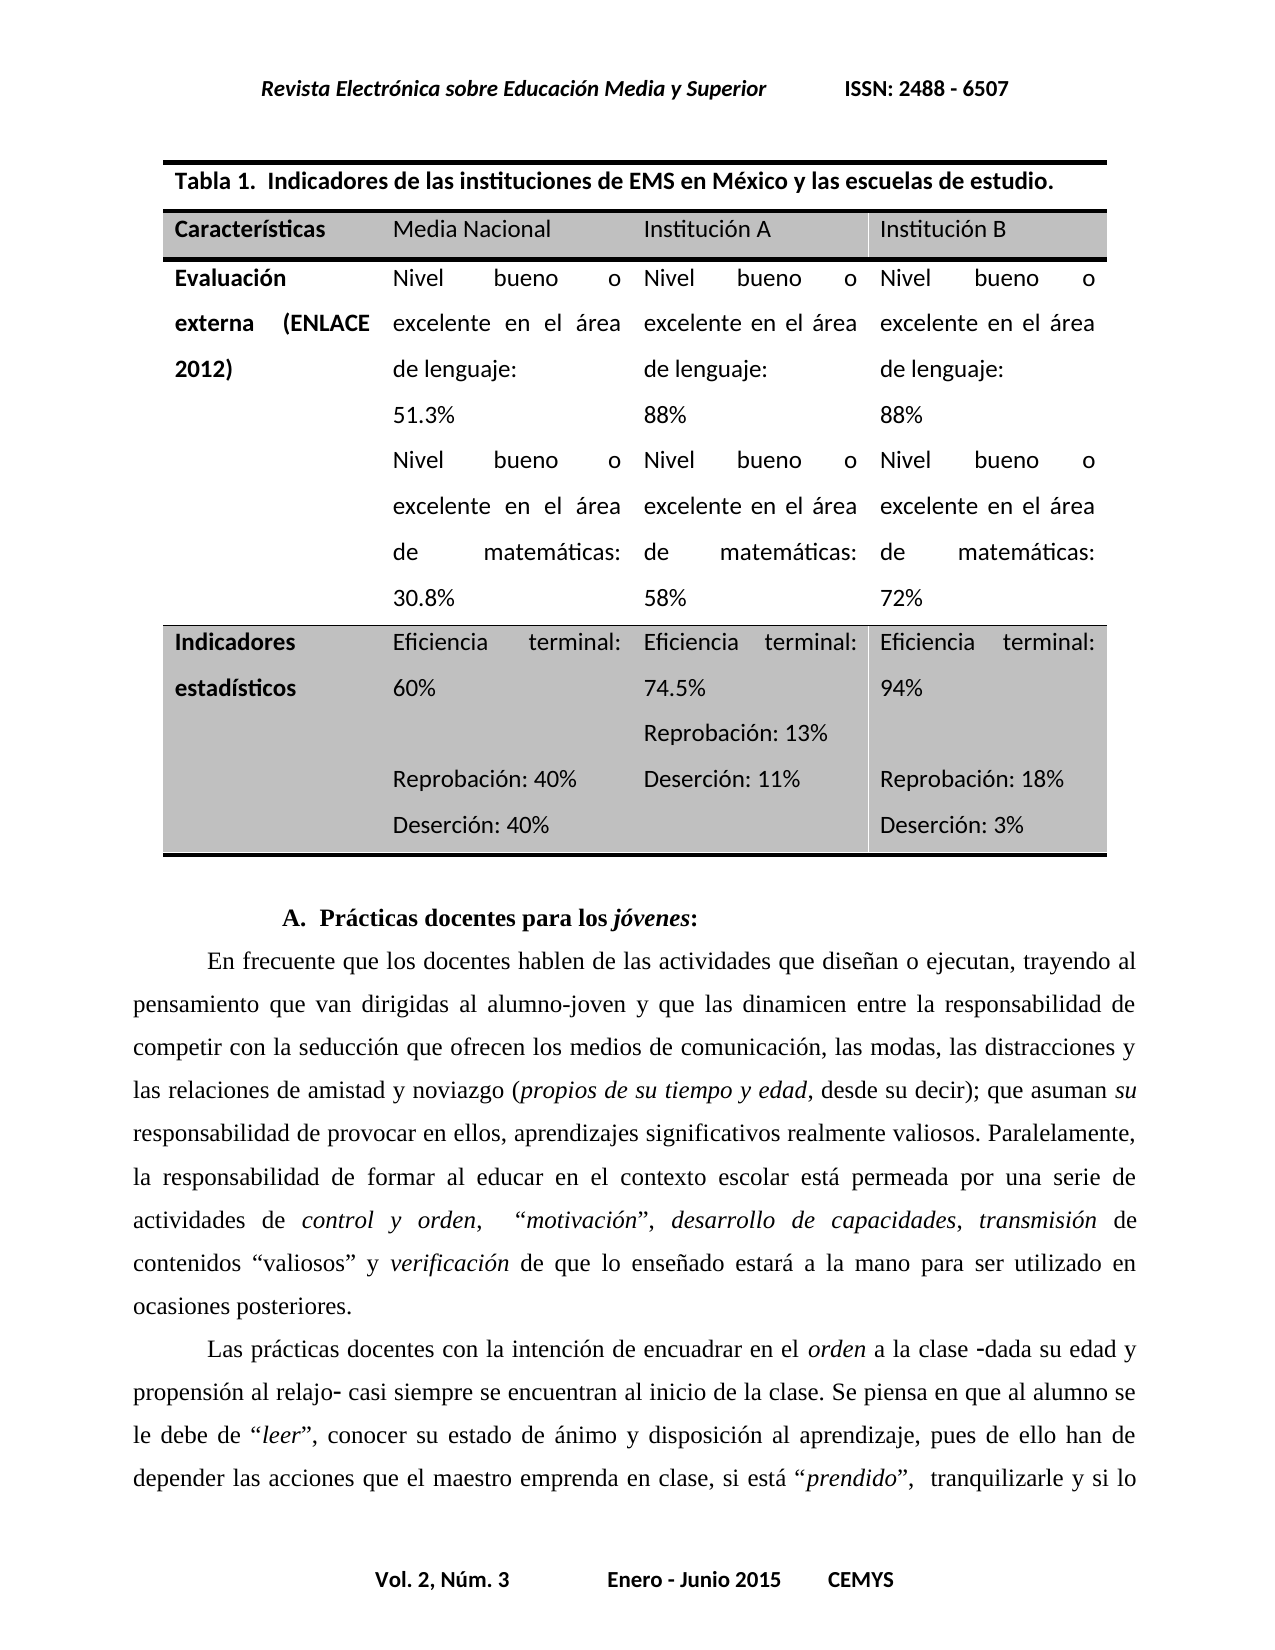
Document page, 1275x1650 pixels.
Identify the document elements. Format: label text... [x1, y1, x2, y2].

table_cell Características [163, 213, 381, 257]
table_cell Institución B [869, 213, 1107, 257]
table_cell Indicadores estadísticos [163, 626, 381, 852]
table_cell Nivel bueno o excelente en el área de lenguaje: 88% Nivel bueno o excelente en el área de matemáticas: 72% [869, 262, 1107, 625]
table_cell Eficiencia terminal: 60% Reprobación: 40% Deserción: 40% [381, 626, 632, 852]
table_cell Media Nacional [381, 213, 632, 257]
table_cell Institución A [632, 213, 868, 257]
table_header Tabla 1. Indicadores de las instituciones de EMS en México y las escuelas de estudio. [163, 165, 1107, 209]
list Prácticas docentes para los jóvenes: [282, 903, 1137, 932]
text En frecuente que los docentes hablen de las actividades que diseñan o ejecutan, trayendo al pensamiento que van dirigidas al alumno-joven y que las dinamicen entre la responsabilidad de competir con la seducción que ofrecen los medios de comunicación, las modas, las distracciones y las relaciones de amistad y noviazgo (propios de su tiempo y edad, desde su decir); que asuman su responsabilidad de provocar en ellos, aprendizajes significativos realmente valiosos. Paralelamente, la responsabilidad de formar al educar en el contexto escolar está permeada por una serie de actividades de control y orden, “motivación”, desarrollo de capacidades, transmisión de contenidos “valiosos” y verificación de que lo enseñado estará a la mano para ser utilizado en ocasiones posteriores. [133, 946, 1137, 1320]
table_cell Eficiencia terminal: 74.5% Reprobación: 13% Deserción: 11% [632, 626, 868, 852]
table_cell Nivel bueno o excelente en el área de lenguaje: 51.3% Nivel bueno o excelente en el área de matemáticas: 30.8% [381, 262, 632, 625]
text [133, 1334, 1137, 1492]
table_cell Eficiencia terminal: 94% Reprobación: 18% Deserción: 3% [869, 626, 1107, 852]
table_cell Nivel bueno o excelente en el área de lenguaje: 88% Nivel bueno o excelente en el área de matemáticas: 58% [632, 262, 868, 625]
table_cell Evaluación externa (ENLACE 2012) [163, 262, 381, 625]
